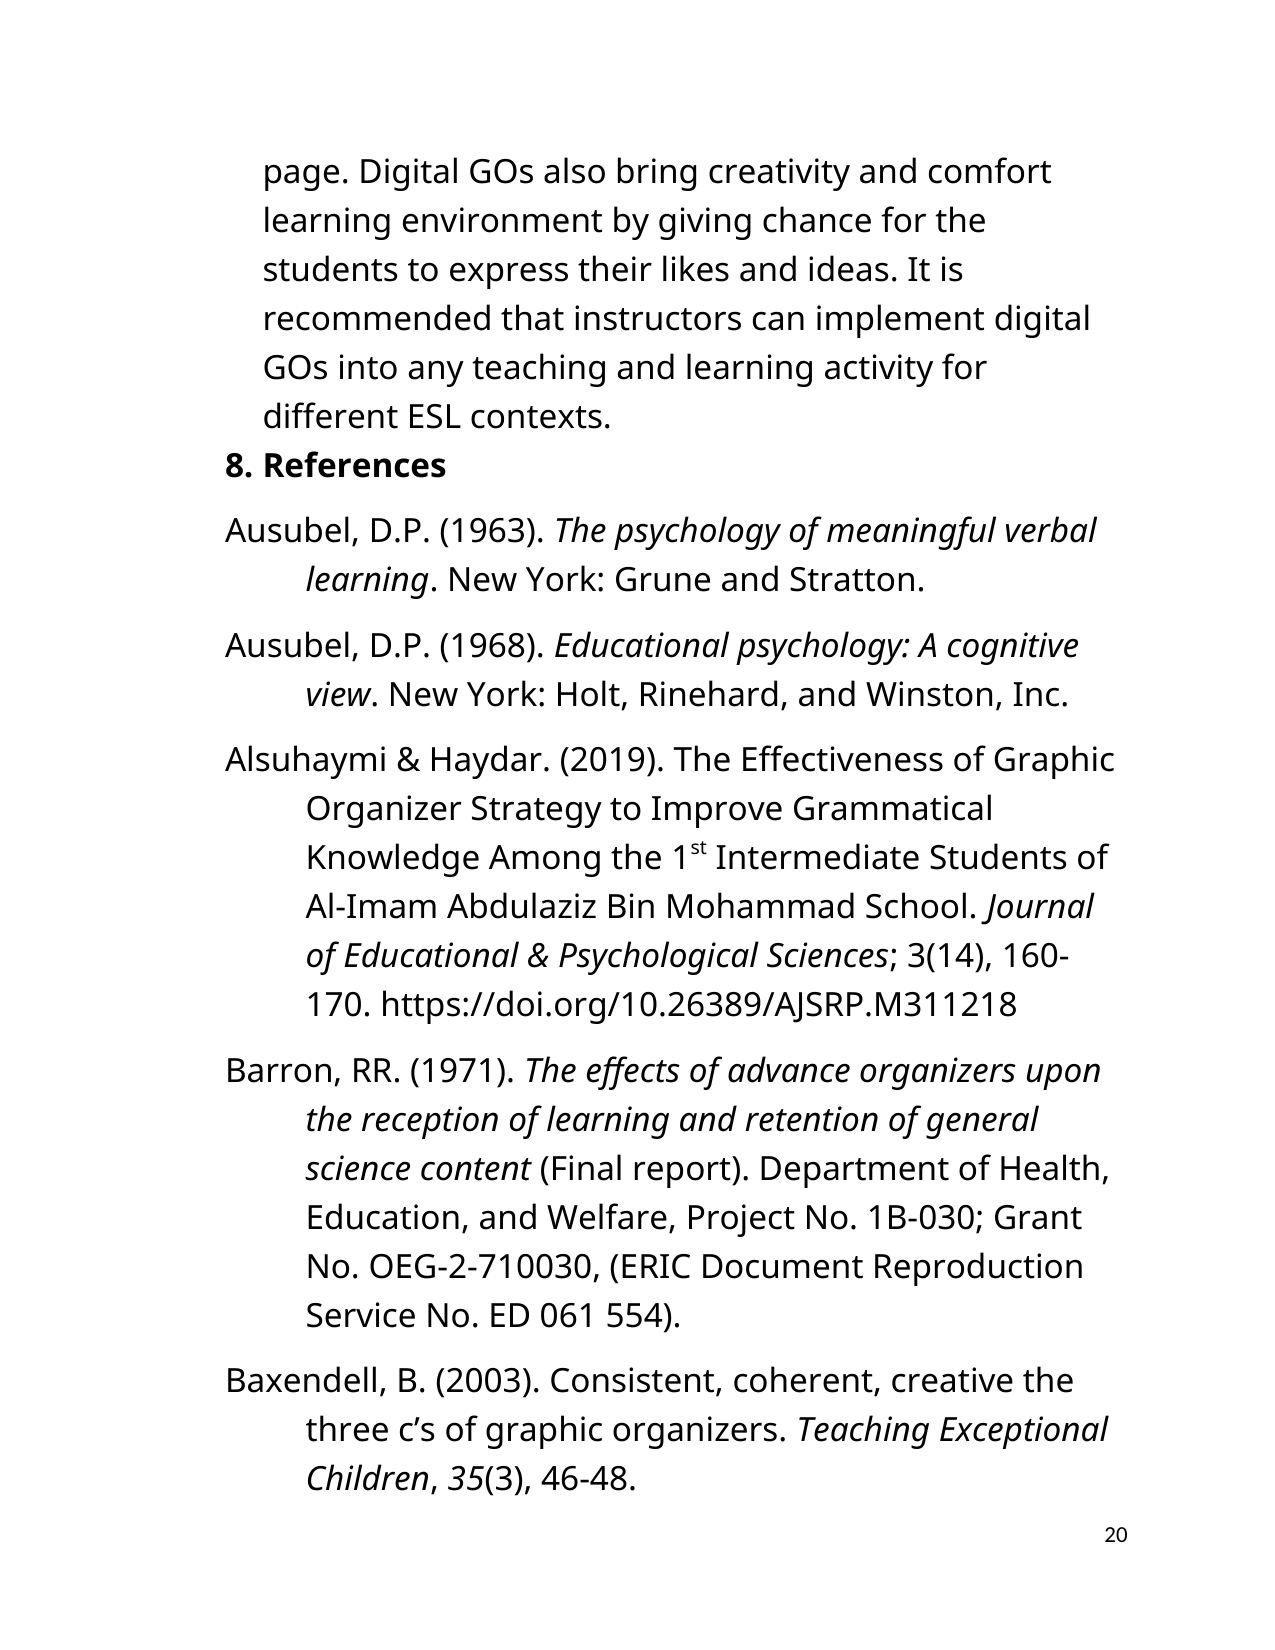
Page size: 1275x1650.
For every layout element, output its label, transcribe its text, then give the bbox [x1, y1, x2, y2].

text Alsuhaymi & Haydar. (2019). The Effectiveness of Graphic Organizer Strategy to Improve Grammatical Knowledge Among the 1st Intermediate Students of Al-Imam Abdulaziz Bin Mohammad School. Journal of Educational & Psychological Sciences; 3(14), 160-170. https://doi.org/10.26389/AJSRP.M311218 [225, 736, 1127, 1026]
text Barron, RR. (1971). The effects of advance organizers upon the reception of learning and retention of general science content (Final report). Department of Health, Education, and Welfare, Project No. 1B-030; Grant No. OEG-2-710030, (ERIC Document Reproduction Service No. ED 061 554). [225, 1047, 1127, 1337]
text Baxendell, B. (2003). Consistent, coherent, creative the three c’s of graphic organizers. Teaching Exceptional Children, 35(3), 46-48. [225, 1357, 1127, 1500]
list References [225, 441, 1127, 487]
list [262, 148, 1127, 438]
text Ausubel, D.P. (1968). Educational psychology: A cognitive view. New York: Holt, Rinehard, and Winston, Inc. [225, 622, 1127, 716]
text Ausubel, D.P. (1963). The psychology of meaningful verbal learning. New York: Grune and Stratton. [225, 507, 1127, 601]
